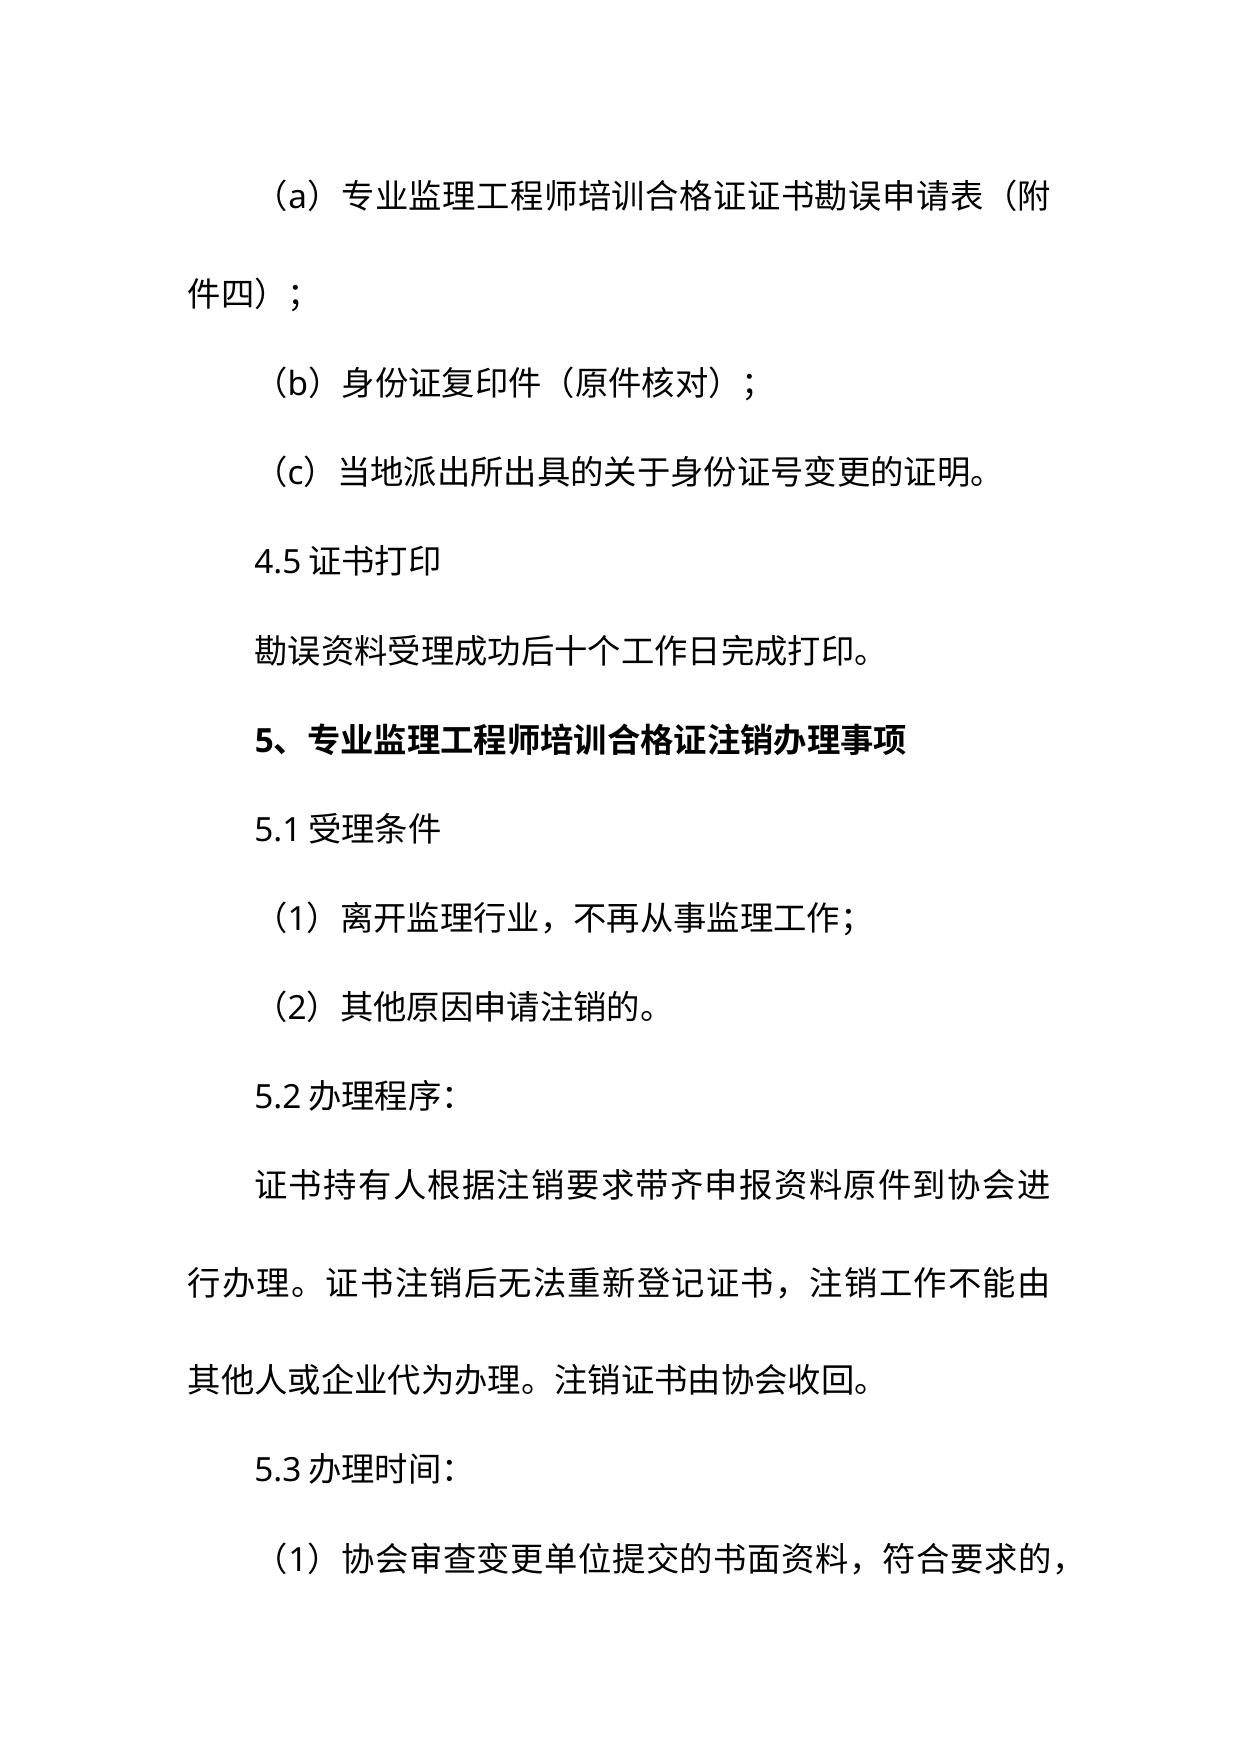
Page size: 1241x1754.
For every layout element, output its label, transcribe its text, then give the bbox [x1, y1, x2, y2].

text 4.5证书打印 [187, 527, 1053, 592]
text （b）身份证复印件（原件核对）； [187, 348, 1053, 413]
text 5.1受理条件 [187, 794, 1053, 859]
text 5.3办理时间： [187, 1435, 1053, 1500]
text （1）离开监理行业，不再从事监理工作； [187, 883, 1053, 948]
text （a）专业监理工程师培训合格证证书勘误申请表（附件四）； [187, 162, 1053, 324]
text 勘误资料受理成功后十个工作日完成打印。 [187, 616, 1053, 681]
text 5.2办理程序： [187, 1062, 1053, 1127]
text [187, 1524, 1053, 1589]
text （c）当地派出所出具的关于身份证号变更的证明。 [187, 438, 1053, 503]
text （2）其他原因申请注销的。 [187, 973, 1053, 1038]
text 5、专业监理工程师培训合格证注销办理事项 [187, 705, 1053, 770]
text 证书持有人根据注销要求带齐申报资料原件到协会进行办理。证书注销后无法重新登记证书，注销工作不能由其他人或企业代为办理。注销证书由协会收回。 [187, 1151, 1053, 1411]
